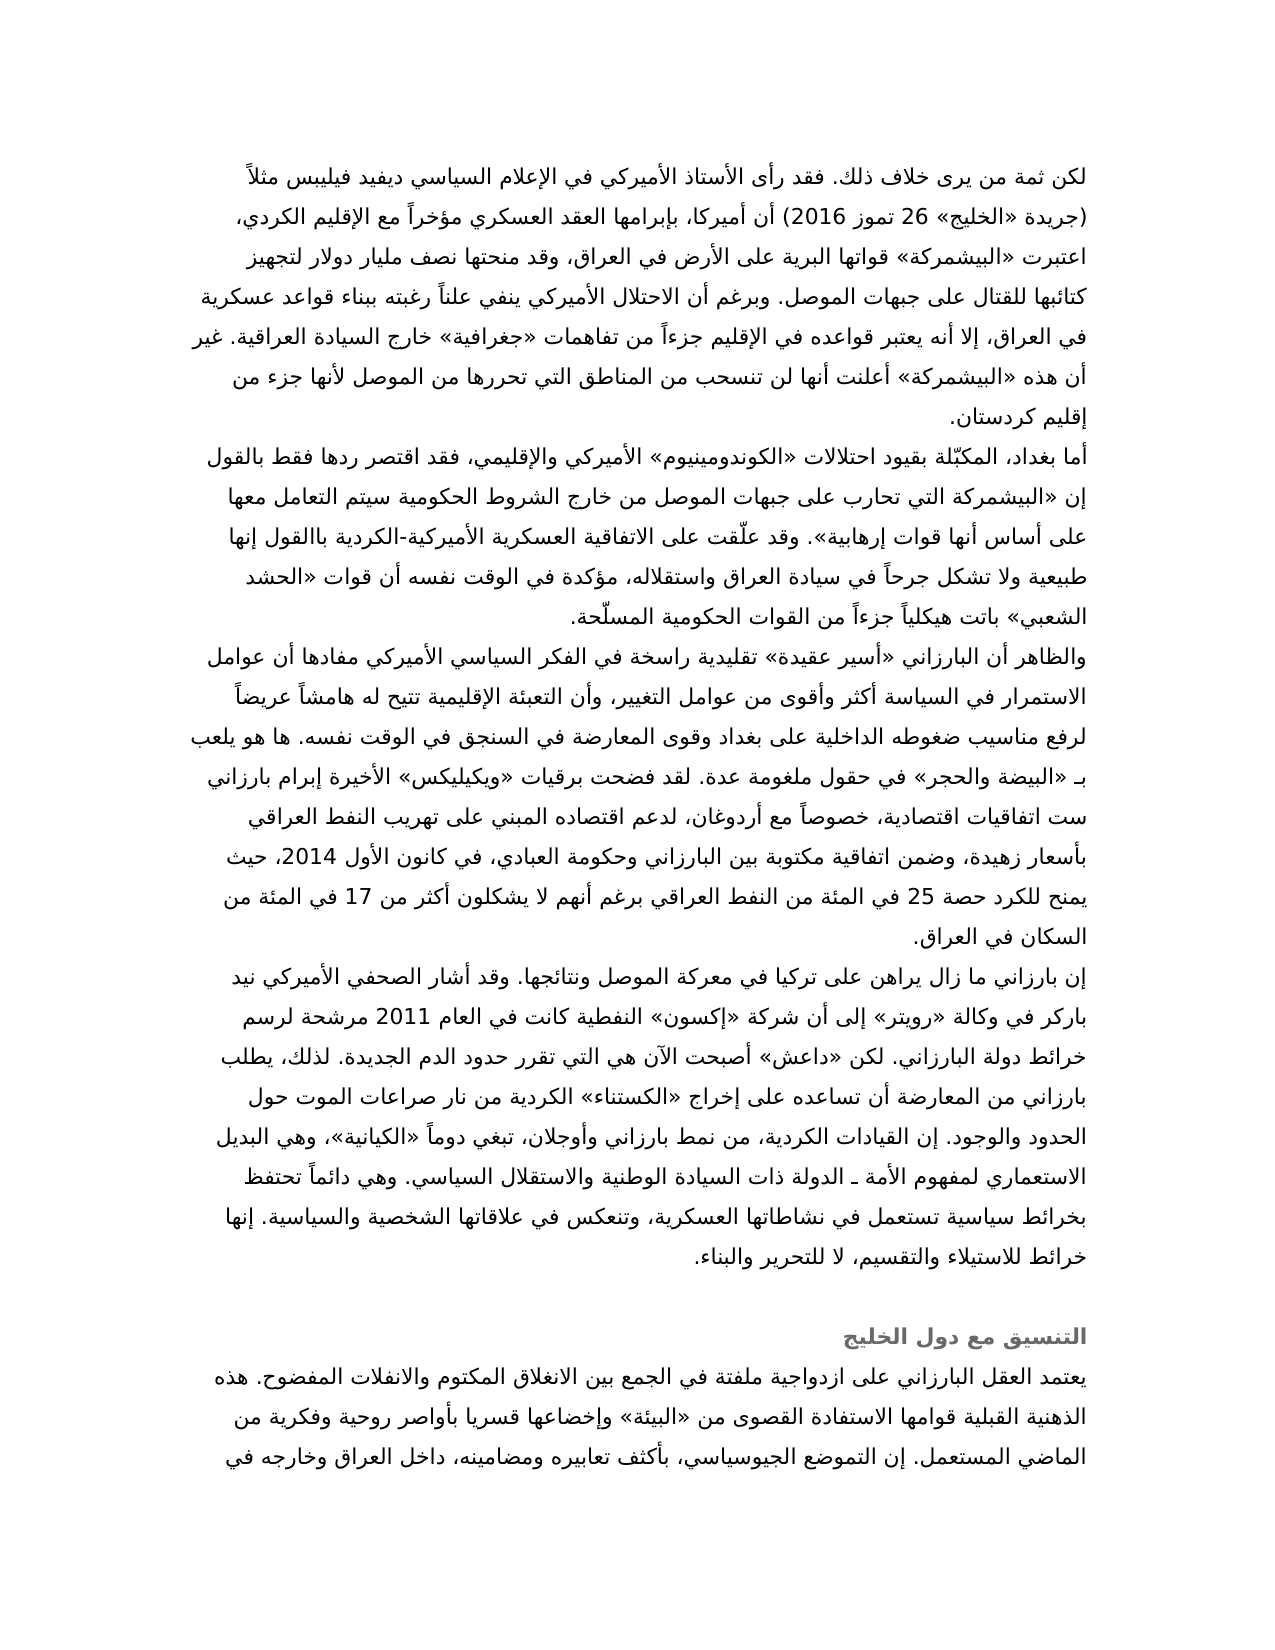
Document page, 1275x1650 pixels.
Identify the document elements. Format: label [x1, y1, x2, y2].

text [187, 150, 1087, 1470]
